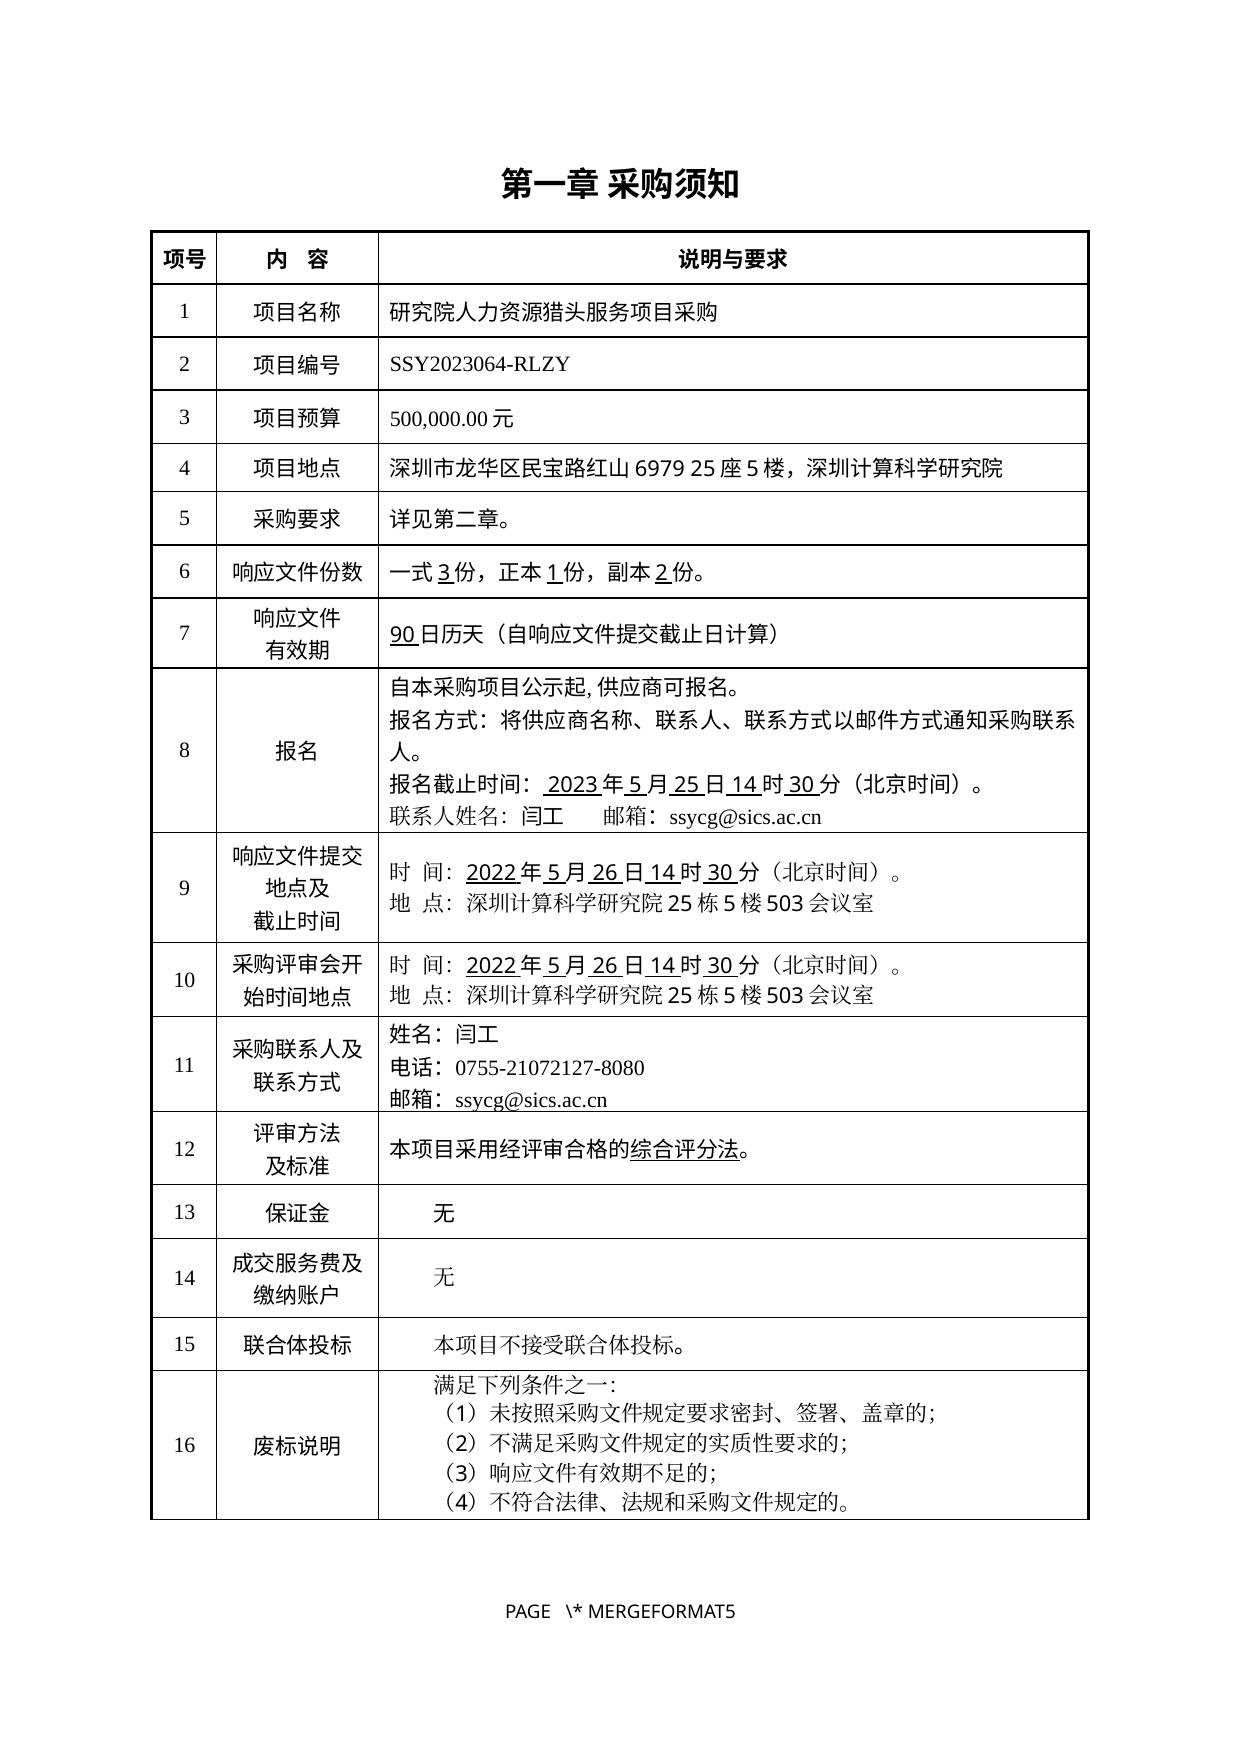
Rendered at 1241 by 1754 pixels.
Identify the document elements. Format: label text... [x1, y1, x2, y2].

table_cell 时 间：2022年 5 月 26 日 14 时 30 分（北京时间）。 地 点：深圳计算科学研究院25栋5楼503会议室 [379, 833, 1087, 941]
table_cell 7 [153, 599, 216, 667]
table_cell 项目名称 [217, 285, 378, 336]
table_cell 5 [153, 492, 216, 544]
table_cell 成交服务费及缴纳账户 [217, 1239, 378, 1317]
table_cell 90日历天（自响应文件提交截止日计算） [379, 599, 1087, 667]
table_cell 无 [379, 1185, 1087, 1237]
table_cell 姓名：闫工 电话：0755-21072127-8080 邮箱：ssycg@sics.ac.cn [379, 1017, 1087, 1111]
table_cell 项目地点 [217, 444, 378, 491]
table_cell 13 [153, 1185, 216, 1237]
table_cell 响应文件份数 [217, 546, 378, 597]
table_cell 报名 [217, 669, 378, 832]
table_cell 8 [153, 669, 216, 832]
text 第一章 采购须知 [187, 158, 1053, 206]
table_header 内 容 [217, 233, 378, 283]
table_cell 500,000.00元 [379, 391, 1087, 442]
table_cell 保证金 [217, 1185, 378, 1237]
table_cell 响应文件 有效期 [217, 599, 378, 667]
table_cell 16 [153, 1371, 216, 1519]
table_cell 10 [153, 943, 216, 1016]
table_cell 自本采购项目公示起, 供应商可报名。 报名方式：将供应商名称、联系人、联系方式以邮件方式通知采购联系人。 报名截止时间： 2023年 5 月 25 日 14 时 30 分（北京时间）。 联系人姓名：闫工 邮箱：ssycg@sics.ac.cn [379, 669, 1087, 832]
table_cell 14 [153, 1239, 216, 1317]
table_cell 本项目不接受联合体投标。 [379, 1318, 1087, 1370]
table_cell 评审方法 及标准 [217, 1112, 378, 1184]
table_cell 15 [153, 1318, 216, 1370]
table_cell 响应文件提交地点及 截止时间 [217, 833, 378, 941]
table_cell 深圳市龙华区民宝路红山6979 25座5楼，深圳计算科学研究院 [379, 444, 1087, 491]
table_cell 满足下列条件之一： （1）未按照采购文件规定要求密封、签署、盖章的； （2）不满足采购文件规定的实质性要求的； （3）响应文件有效期不足的； （4）不符合法律、法规和采购文件规定的。 [379, 1371, 1087, 1519]
table_cell 项目预算 [217, 391, 378, 442]
table_cell 无 [379, 1239, 1087, 1317]
table_cell 采购联系人及 联系方式 [217, 1017, 378, 1111]
table_cell 4 [153, 444, 216, 491]
table_cell 采购评审会开始时间地点 [217, 943, 378, 1016]
table_cell 1 [153, 285, 216, 336]
table_cell 11 [153, 1017, 216, 1111]
table_cell 2 [153, 338, 216, 389]
table_cell 本项目采用经评审合格的综合评分法。 [379, 1112, 1087, 1184]
table_cell 联合体投标 [217, 1318, 378, 1370]
table_cell 12 [153, 1112, 216, 1184]
table_cell 废标说明 [217, 1371, 378, 1519]
table_header 说明与要求 [379, 233, 1087, 283]
table_cell 研究院人力资源猎头服务项目采购 [379, 285, 1087, 336]
table_cell 3 [153, 391, 216, 442]
table_cell 时 间：2022年 5 月 26 日 14 时 30 分（北京时间）。 地 点：深圳计算科学研究院25栋5楼503会议室 [379, 943, 1087, 1016]
table_cell 9 [153, 833, 216, 941]
table_cell 采购要求 [217, 492, 378, 544]
table_cell SSY2023064-RLZY [379, 338, 1087, 389]
table_cell 详见第二章。 [379, 492, 1087, 544]
table_cell 一式3份，正本1份，副本2份。 [379, 546, 1087, 597]
table_header 项号 [153, 233, 216, 283]
table_cell 项目编号 [217, 338, 378, 389]
table_cell 6 [153, 546, 216, 597]
